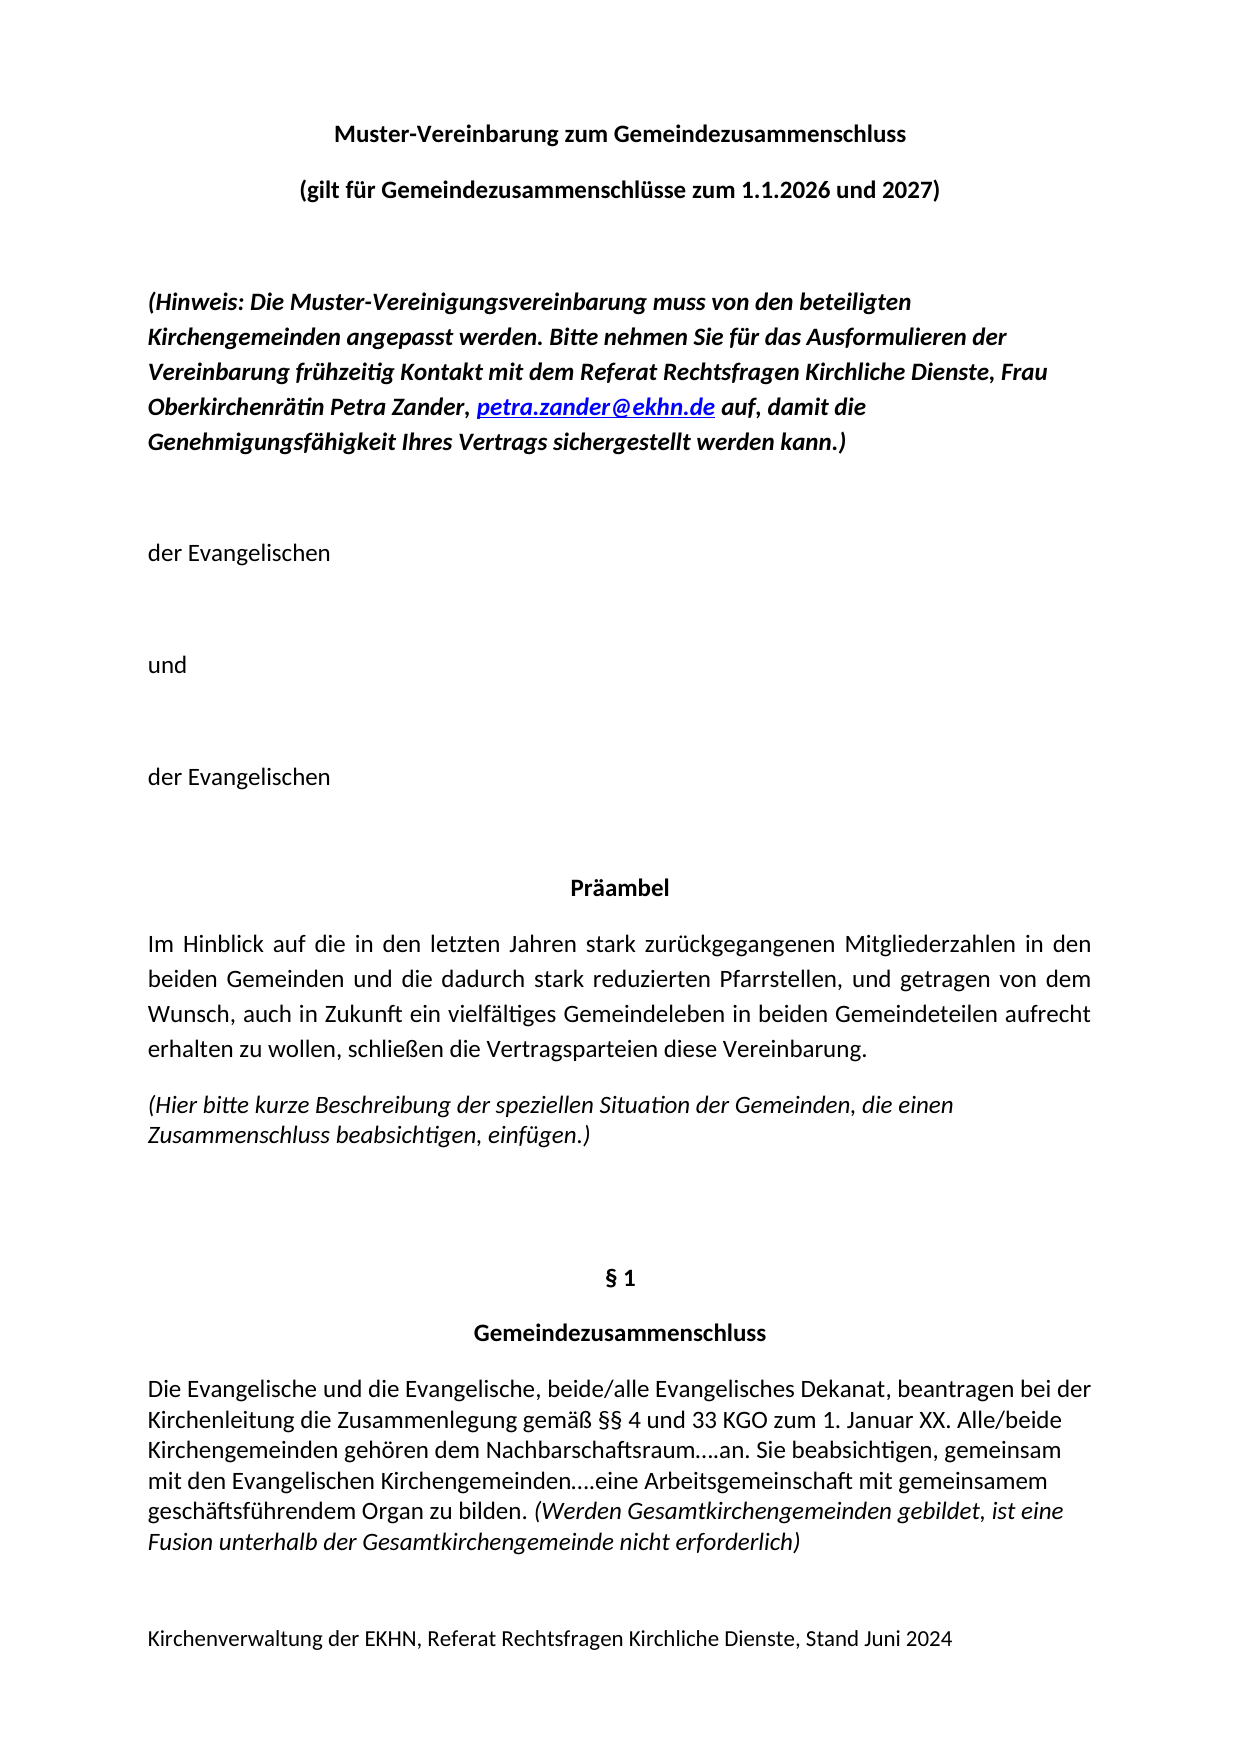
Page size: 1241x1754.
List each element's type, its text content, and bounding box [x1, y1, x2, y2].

text der Evangelischen [148, 537, 1092, 568]
text (Hier bitte kurze Beschreibung der speziellen Situation der Gemeinden, die einen Zusammenschluss beabsichtigen, einfügen.) [148, 1089, 1092, 1150]
text Muster-Vereinbarung zum Gemeindezusammenschluss [148, 118, 1092, 149]
text (gilt für Gemeindezusammenschlüsse zum 1.1.2026 und 2027) [148, 174, 1092, 204]
text Präambel [148, 872, 1092, 903]
text Im Hinblick auf die in den letzten Jahren stark zurückgegangenen Mitgliederzahlen in den beiden Gemeinden und die dadurch stark reduzierten Pfarrstellen, und getragen von dem Wunsch, auch in Zukunft ein vielfältiges Gemeindeleben in beiden Gemeindeteilen aufrecht erhalten zu wollen, schließen die Vertragsparteien diese Vereinbarung. [148, 928, 1092, 1064]
text Gemeindezusammenschluss [148, 1317, 1092, 1348]
text und [148, 649, 1092, 679]
text der Evangelischen [148, 761, 1092, 791]
text (Hinweis: Die Muster-Vereinigungsvereinbarung muss von den beteiligten Kirchengemeinden angepasst werden. Bitte nehmen Sie für das Ausformulieren der Vereinbarung frühzeitig Kontakt mit dem Referat Rechtsfragen Kirchliche Dienste, Frau Oberkirchenrätin Petra Zander, petra.zander@ekhn.de auf, damit die Genehmigungsfähigkeit Ihres Vertrags sichergestellt werden kann.) [148, 286, 1092, 456]
text § 1 [148, 1262, 1092, 1292]
text Die Evangelische und die Evangelische, beide/alle Evangelisches Dekanat, beantragen bei der Kirchenleitung die Zusammenlegung gemäß §§ 4 und 33 KGO zum 1. Januar XX. Alle/beide Kirchengemeinden gehören dem Nachbarschaftsraum….an. Sie beabsichtigen, gemeinsam mit den Evangelischen Kirchengemeinden….eine Arbeitsgemeinschaft mit gemeinsamem geschäftsführendem Organ zu bilden. (Werden Gesamtkirchengemeinden gebildet, ist eine Fusion unterhalb der Gesamtkirchengemeinde nicht erforderlich) [148, 1373, 1092, 1556]
